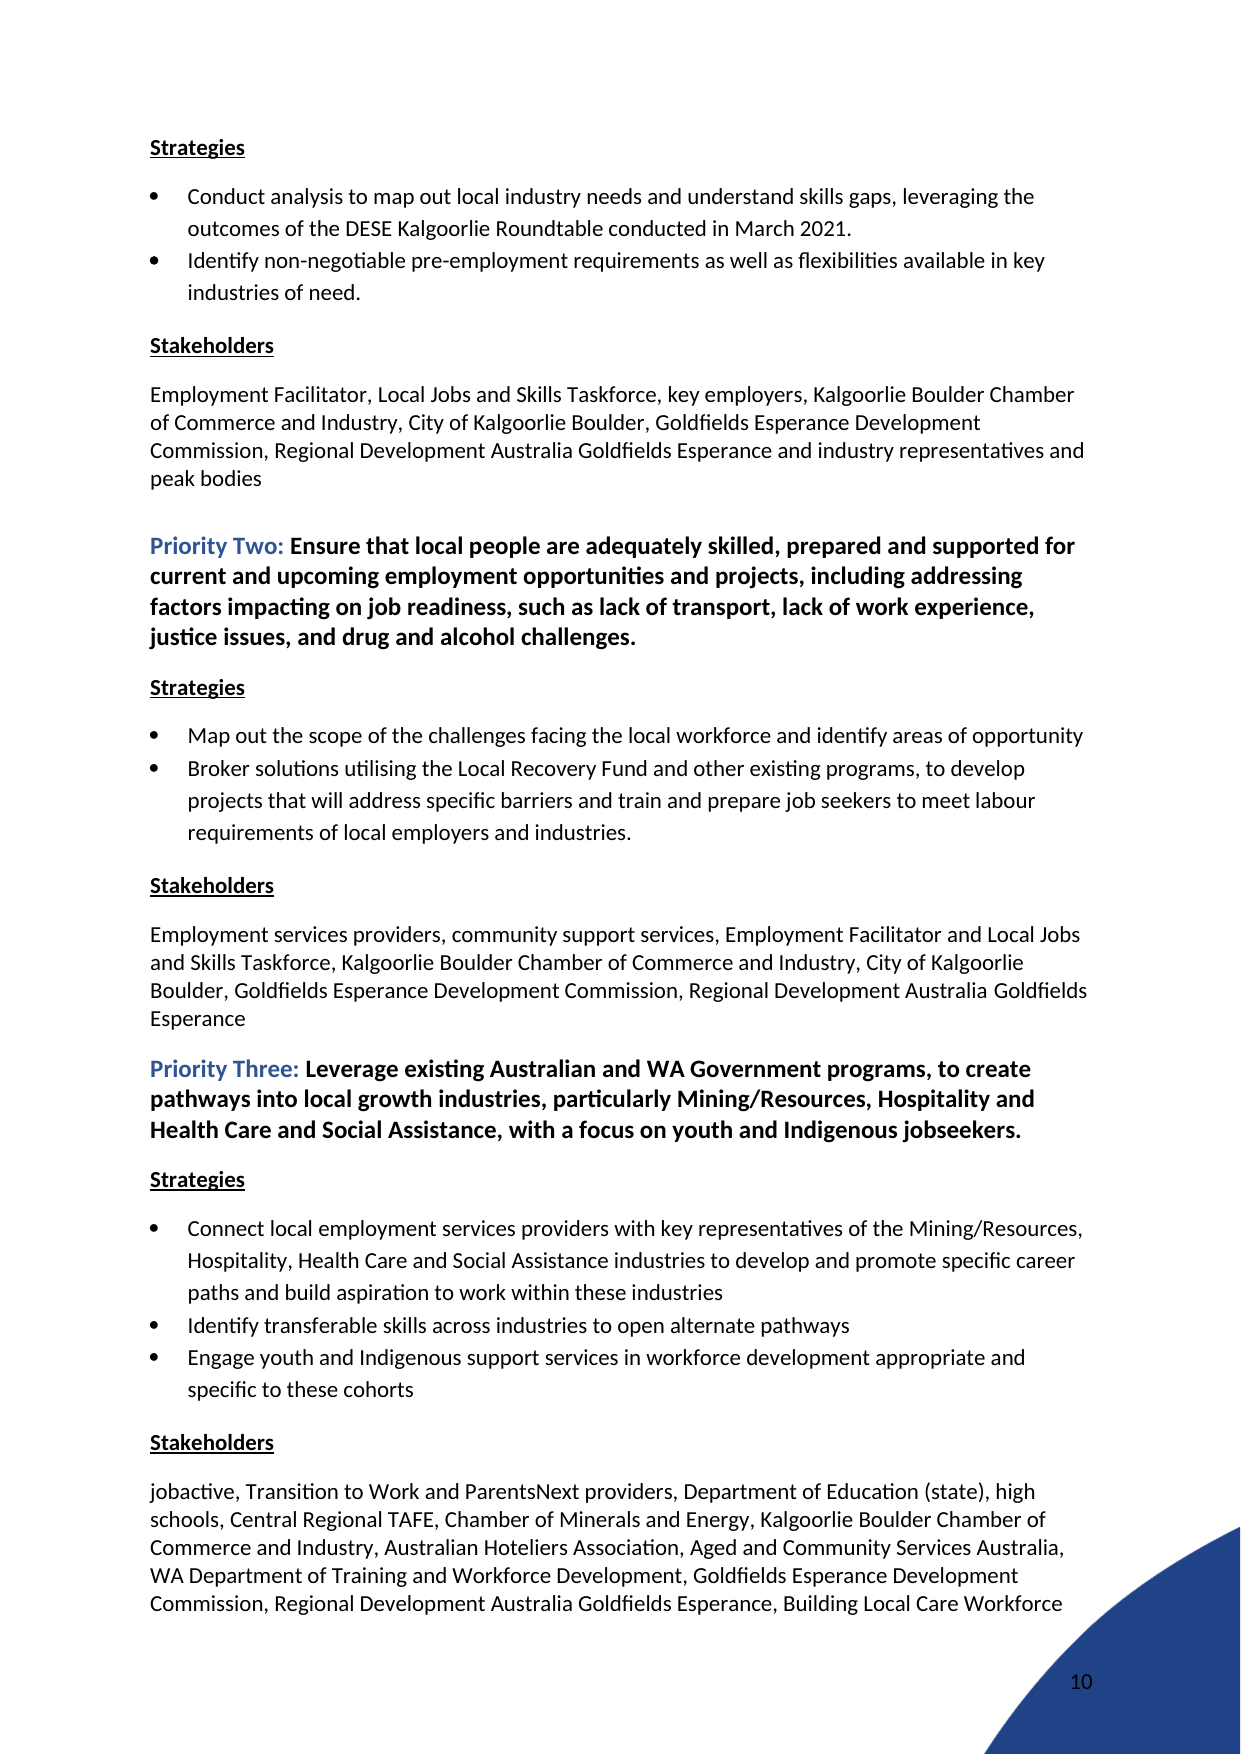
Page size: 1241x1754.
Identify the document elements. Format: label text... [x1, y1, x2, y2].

text Employment Facilitator, Local Jobs and Skills Taskforce, key employers, Kalgoorlie Boulder Chamber of Commerce and Industry, City of Kalgoorlie Boulder, Goldfields Esperance Development Commission, Regional Development Australia Goldfields Esperance and industry representatives and peak bodies [150, 380, 1092, 492]
list Identify non-negotiable pre-employment requirements as well as flexibilities available in key industries of need. [150, 246, 1092, 306]
list Conduct analysis to map out local industry needs and understand skills gaps, leveraging the outcomes of the DESE Kalgoorlie Roundtable conducted in March 2021. [150, 182, 1092, 242]
text Strategies [150, 1165, 1092, 1193]
list Identify transferable skills across industries to open alternate pathways [150, 1311, 1092, 1339]
list Broker solutions utilising the Local Recovery Fund and other existing programs, to develop projects that will address specific barriers and train and prepare job seekers to meet labour requirements of local employers and industries. [150, 754, 1092, 846]
text Stakeholders [150, 871, 1092, 899]
list Connect local employment services providers with key representatives of the Mining/Resources, Hospitality, Health Care and Social Assistance industries to develop and promote specific career paths and build aspiration to work within these industries [150, 1214, 1092, 1307]
list Engage youth and Indigenous support services in workforce development appropriate and specific to these cohorts [150, 1343, 1092, 1403]
text Stakeholders [150, 331, 1092, 359]
text Employment services providers, community support services, Employment Facilitator and Local Jobs and Skills Taskforce, Kalgoorlie Boulder Chamber of Commerce and Industry, City of Kalgoorlie Boulder, Goldfields Esperance Development Commission, Regional Development Australia Goldfields Esperance [150, 920, 1092, 1032]
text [150, 1477, 1092, 1617]
text Priority Two: Ensure that local people are adequately skilled, prepared and supported for current and upcoming employment opportunities and projects, including addressing factors impacting on job readiness, such as lack of transport, lack of work experience, justice issues, and drug and alcohol challenges. [150, 530, 1092, 652]
text Stakeholders [150, 1428, 1092, 1456]
text Strategies [150, 133, 1092, 161]
picture [827, 1486, 1241, 1754]
text Priority Three: Leverage existing Australian and WA Government programs, to create pathways into local growth industries, particularly Mining/Resources, Hospitality and Health Care and Social Assistance, with a focus on youth and Indigenous jobseekers. [150, 1053, 1092, 1144]
list Map out the scope of the challenges facing the local workforce and identify areas of opportunity [150, 722, 1092, 749]
text Strategies [150, 673, 1092, 701]
